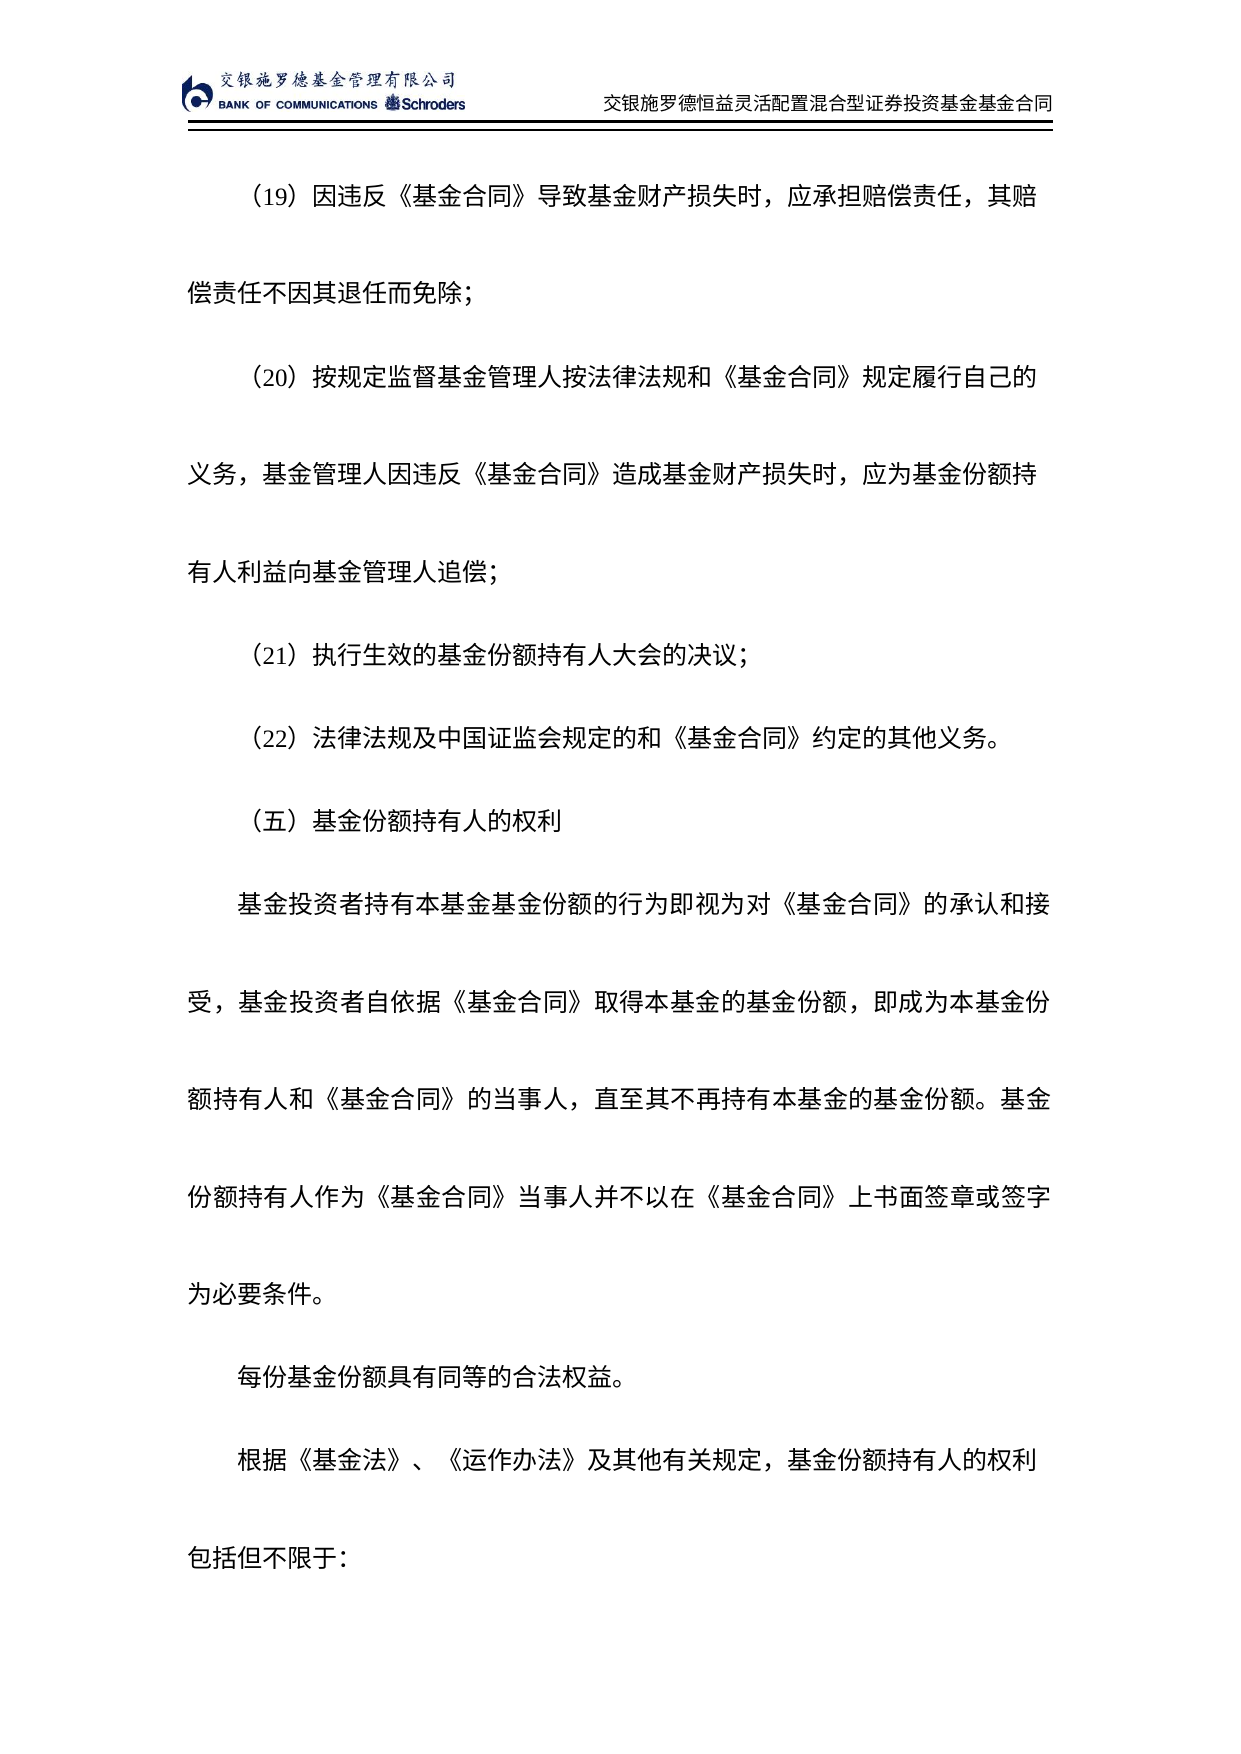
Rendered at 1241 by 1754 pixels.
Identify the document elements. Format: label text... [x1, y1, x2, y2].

text （21）执行生效的基金份额持有人大会的决议； [187, 621, 1053, 686]
text （22）法律法规及中国证监会规定的和《基金合同》约定的其他义务。 [237, 704, 1053, 769]
text （五）基金份额持有人的权利 [237, 787, 1053, 852]
text 基金投资者持有本基金基金份额的行为即视为对《基金合同》的承认和接受，基金投资者自依据《基金合同》取得本基金的基金份额，即成为本基金份额持有人和《基金合同》的当事人，直至其不再持有本基金的基金份额。基金份额持有人作为《基金合同》当事人并不以在《基金合同》上书面签章或签字为必要条件。 [187, 870, 1053, 1325]
picture [182, 71, 465, 112]
text （19）因违反《基金合同》导致基金财产损失时，应承担赔偿责任，其赔偿责任不因其退任而免除； [187, 162, 1053, 324]
text 每份基金份额具有同等的合法权益。 [187, 1343, 1053, 1408]
text 根据《基金法》、《运作办法》及其他有关规定，基金份额持有人的权利包括但不限于： [187, 1426, 1053, 1589]
text （20）按规定监督基金管理人按法律法规和《基金合同》规定履行自己的义务，基金管理人因违反《基金合同》造成基金财产损失时，应为基金份额持有人利益向基金管理人追偿； [187, 343, 1053, 603]
